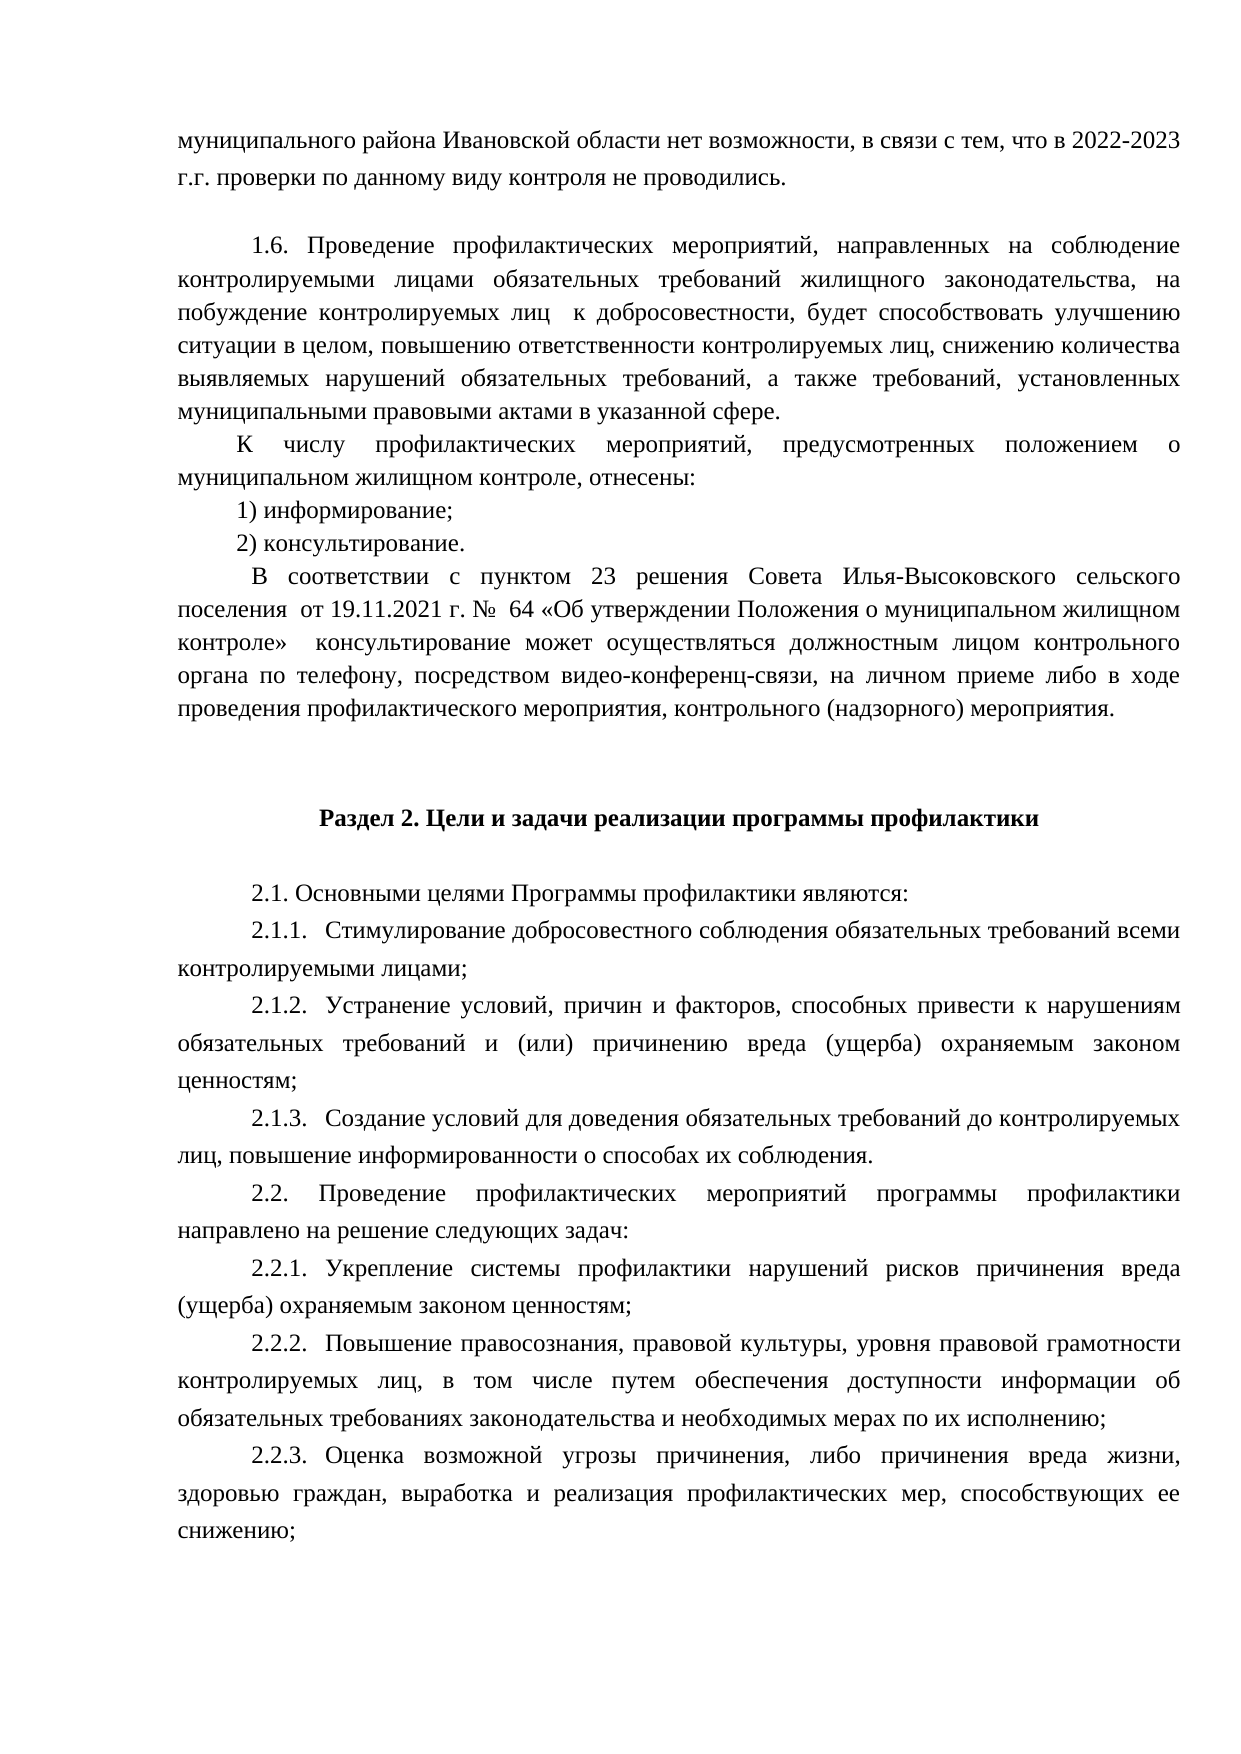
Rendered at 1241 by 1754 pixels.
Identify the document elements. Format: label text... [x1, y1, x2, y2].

text К числу профилактических мероприятий, предусмотренных положением о муниципальном жилищном контроле, отнесены: [177, 429, 1181, 491]
list Повышение правосознания, правовой культуры, уровня правовой грамотности контролируемых лиц, в том числе путем обеспечения доступности информации об обязательных требованиях законодательства и необходимых мерах по их исполнению; [177, 1321, 1181, 1434]
text 1.6. Проведение профилактических мероприятий, направленных на соблюдение контролируемыми лицами обязательных требований жилищного законодательства, на побуждение контролируемых лиц к добросовестности, будет способствовать улучшению ситуации в целом, повышению ответственности контролируемых лиц, снижению количества выявляемых нарушений обязательных требований, а также требований, установленных муниципальными правовыми актами в указанной сфере. [177, 231, 1181, 424]
text 2.1. Основными целями Программы профилактики являются: [177, 871, 1181, 909]
list Создание условий для доведения обязательных требований до контролируемых лиц, повышение информированности о способах их соблюдения. [177, 1096, 1181, 1171]
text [177, 118, 1181, 193]
text 2.2. Проведение профилактических мероприятий программы профилактики направлено на решение следующих задач: [177, 1171, 1181, 1246]
title В соответствии с пунктом 23 решения Совета Илья-Высоковского сельского поселения от 19.11.2021 г. № 64 «Об утверждении Положения о муниципальном жилищном контроле» консультирование может осуществляться должностным лицом контрольного органа по телефону, посредством видео-конференц-связи, на личном приеме либо в ходе проведения профилактического мероприятия, контрольного (надзорного) мероприятия. [177, 561, 1181, 722]
list Оценка возможной угрозы причинения, либо причинения вреда жизни, здоровью граждан, выработка и реализация профилактических мер, способствующих ее снижению; [177, 1434, 1181, 1546]
text Раздел 2. Цели и задачи реализации программы профилактики [177, 796, 1181, 834]
text 1) информирование; [177, 495, 1181, 523]
text 2) консультирование. [177, 528, 1181, 557]
list Укрепление системы профилактики нарушений рисков причинения вреда (ущерба) охраняемым законом ценностям; [177, 1246, 1181, 1321]
list Стимулирование добросовестного соблюдения обязательных требований всеми контролируемыми лицами; [177, 909, 1181, 984]
list Устранение условий, причин и факторов, способных привести к нарушениям обязательных требований и (или) причинению вреда (ущерба) охраняемым законом ценностям; [177, 984, 1181, 1096]
